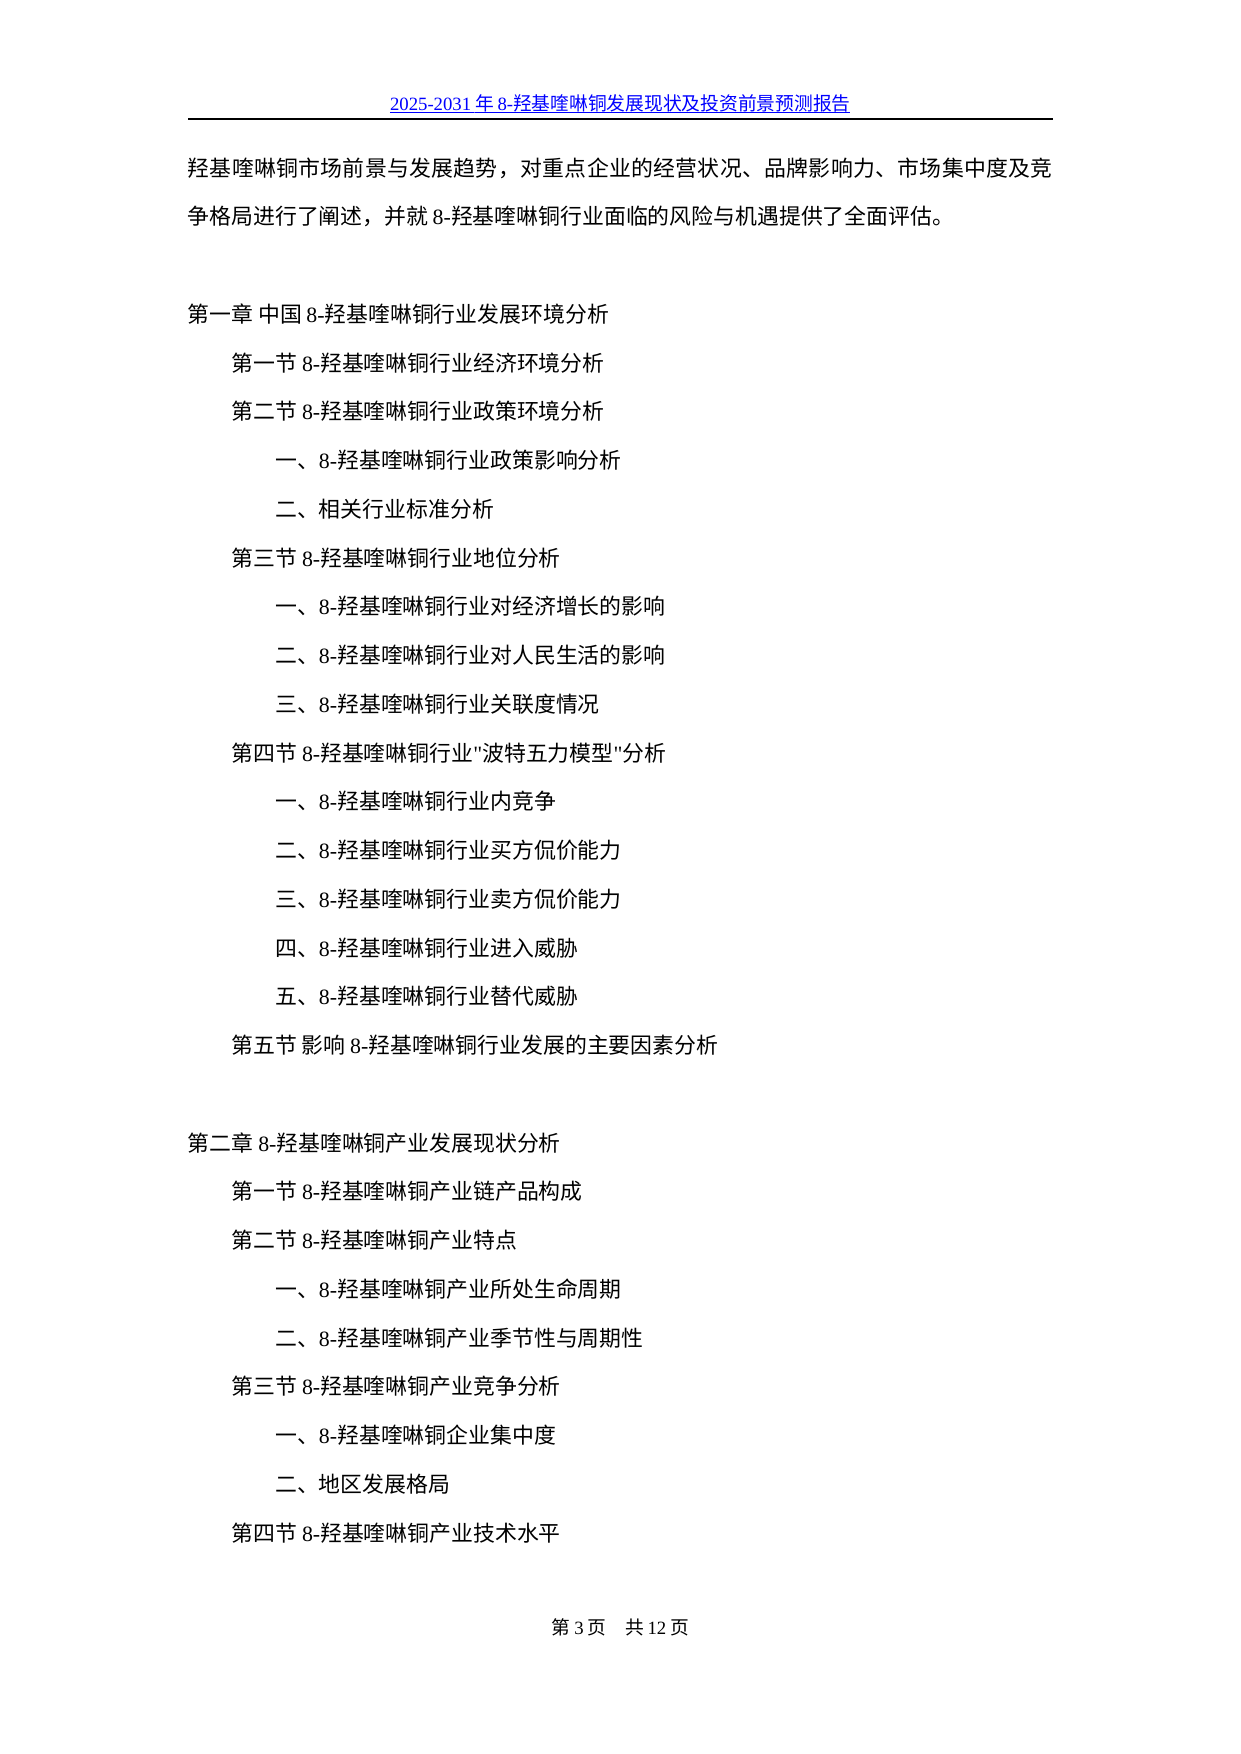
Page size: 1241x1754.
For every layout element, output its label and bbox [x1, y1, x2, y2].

text [187, 150, 1053, 1548]
